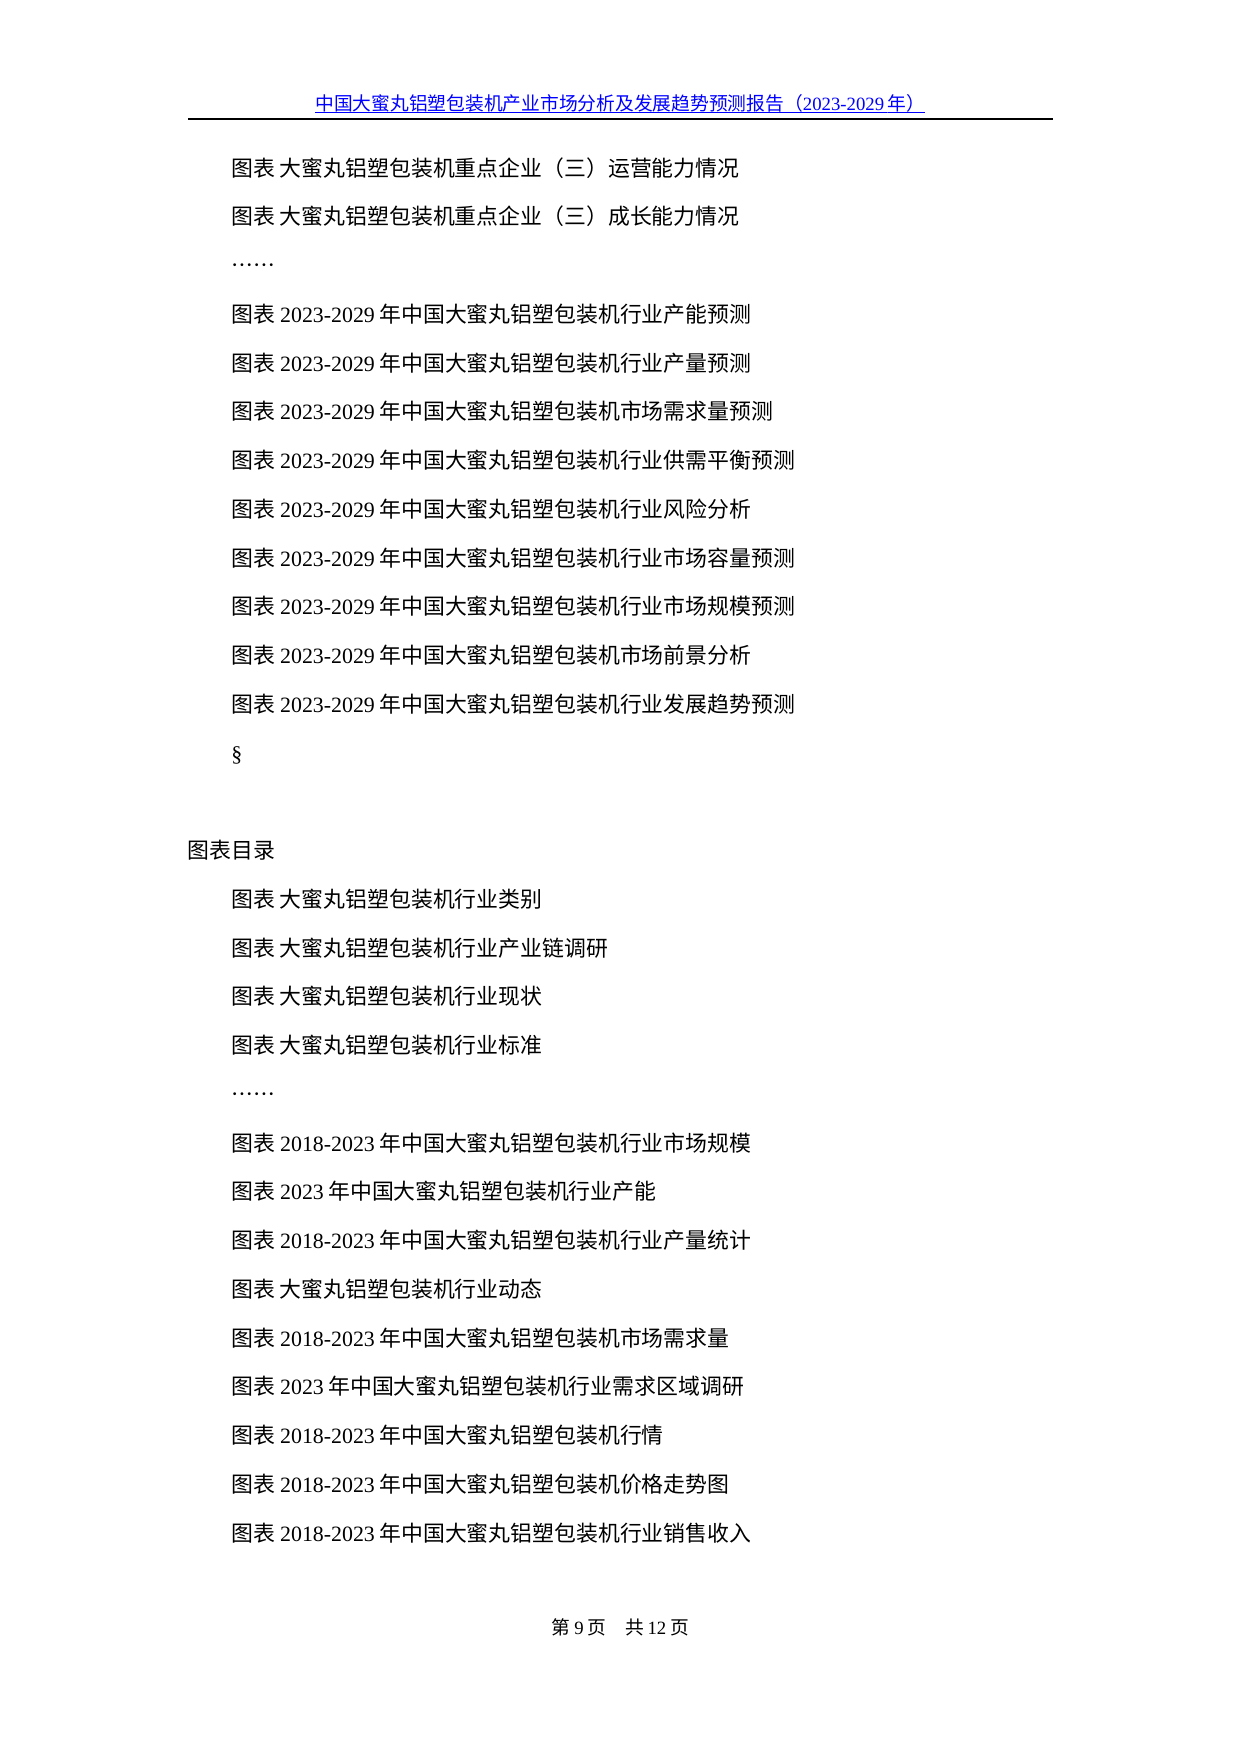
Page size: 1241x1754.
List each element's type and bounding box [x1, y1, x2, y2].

text [187, 150, 1053, 1548]
